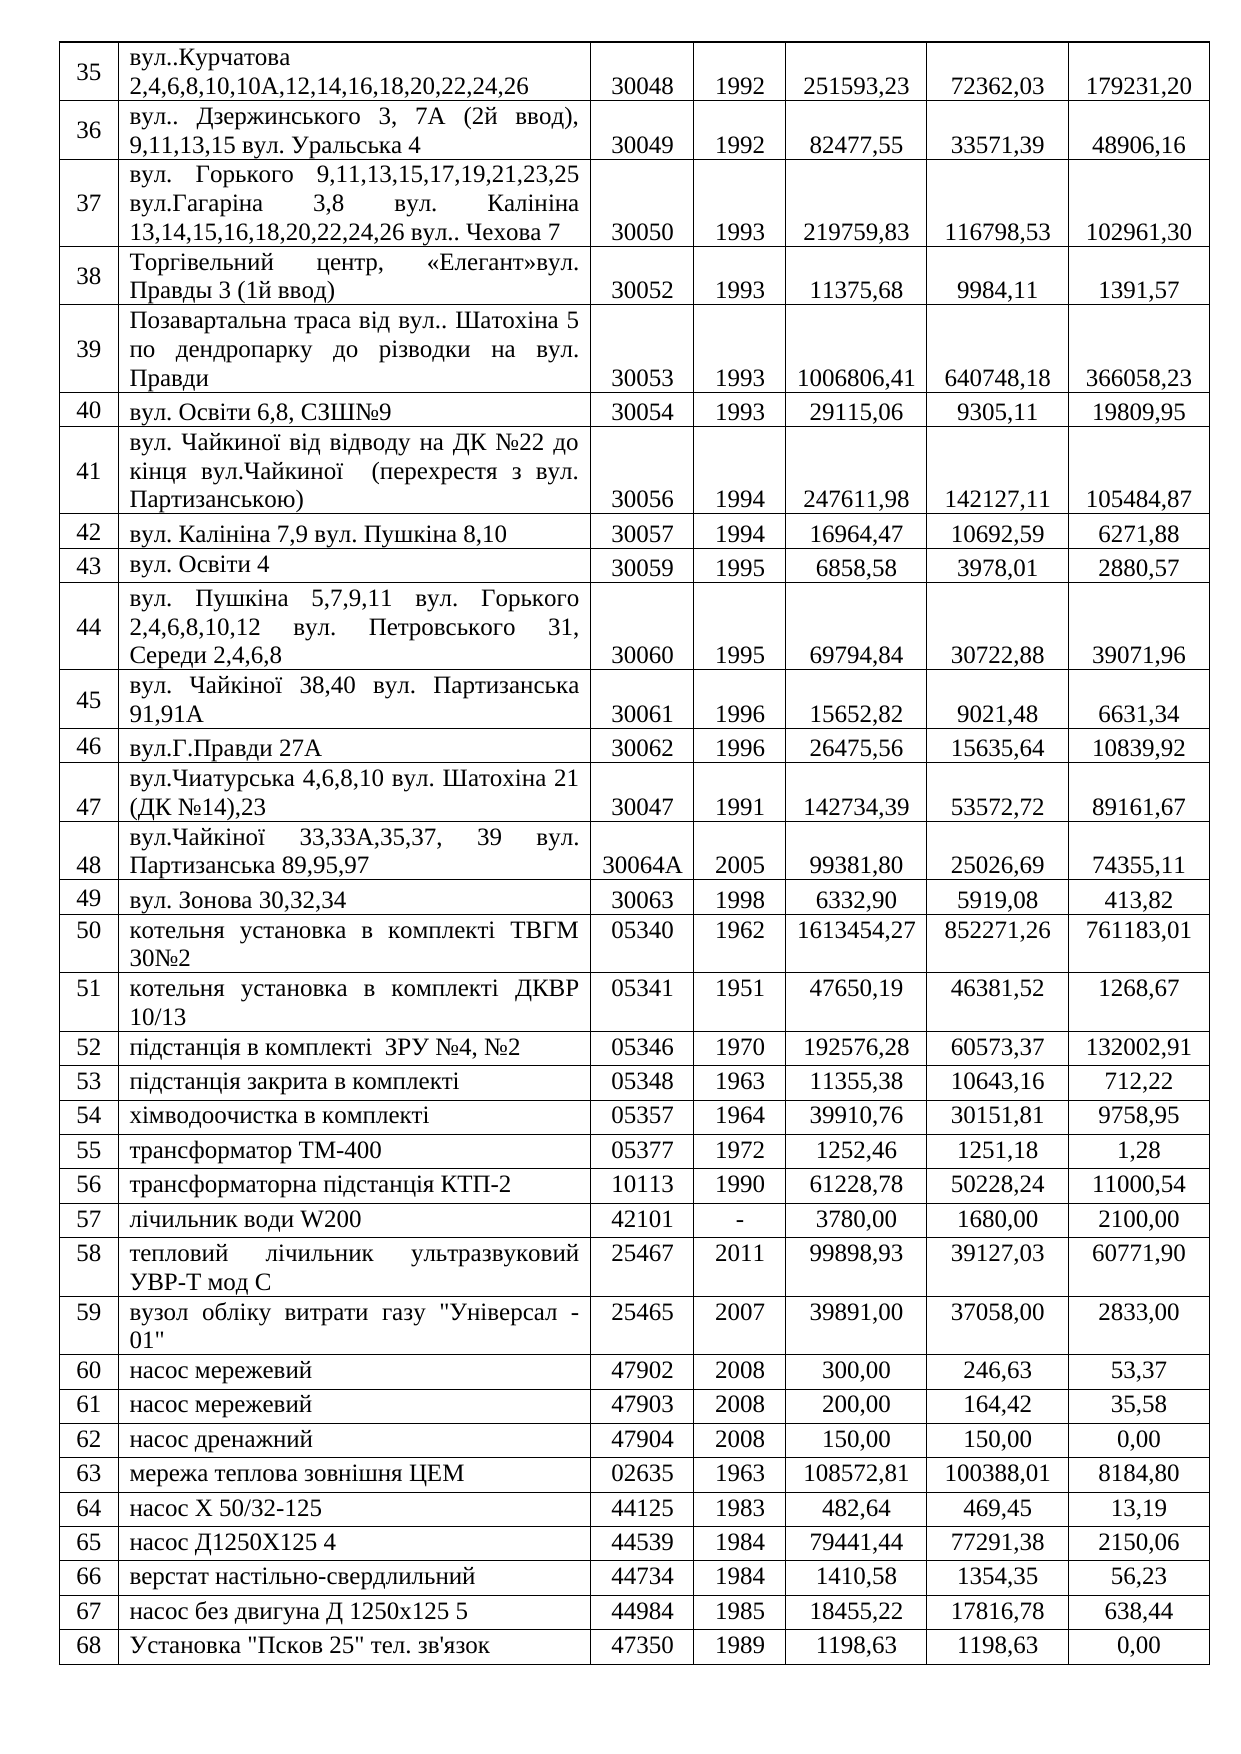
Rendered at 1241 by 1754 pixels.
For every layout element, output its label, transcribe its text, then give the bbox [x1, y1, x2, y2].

table_cell 1391,57 [1069, 247, 1209, 304]
table_cell 638,44 [1069, 1596, 1209, 1629]
table_cell 82477,55 [786, 101, 926, 158]
table_cell 246,63 [927, 1355, 1068, 1388]
table_cell 11375,68 [786, 247, 926, 304]
table_cell 30151,81 [927, 1101, 1068, 1134]
table_cell лічильник води W200 [119, 1204, 590, 1237]
table_cell 712,22 [1069, 1066, 1209, 1099]
table_cell 30063 [591, 880, 693, 914]
table_cell підстанція закрита в комплекті [119, 1066, 590, 1099]
table_cell 1995 [694, 549, 785, 582]
table_cell 2007 [694, 1297, 785, 1354]
table_cell 60771,90 [1069, 1238, 1209, 1296]
table_cell 1268,67 [1069, 973, 1209, 1031]
table_cell 37058,00 [927, 1297, 1068, 1354]
table_cell 2150,06 [1069, 1527, 1209, 1560]
table_cell 15635,64 [927, 729, 1068, 762]
table_cell 47904 [591, 1424, 693, 1457]
table_cell 251593,23 [786, 43, 926, 100]
table_cell 1198,63 [927, 1630, 1068, 1663]
table_cell 2833,00 [1069, 1297, 1209, 1354]
table_cell 30061 [591, 670, 693, 728]
table_cell 72362,03 [927, 43, 1068, 100]
table_cell 3780,00 [786, 1204, 926, 1237]
table_cell насос без двигуна Д 1250х125 5 [119, 1596, 590, 1629]
table_cell 44984 [591, 1596, 693, 1629]
table_cell 102961,30 [1069, 160, 1209, 246]
table_cell 58 [60, 1238, 118, 1296]
table_cell 39127,03 [927, 1238, 1068, 1296]
table_cell 1993 [694, 393, 785, 426]
table_cell 30050 [591, 160, 693, 246]
table_cell 64 [60, 1493, 118, 1526]
table_cell 47350 [591, 1630, 693, 1663]
table_cell вул. Освіти 4 [119, 549, 590, 582]
table_cell 59 [60, 1297, 118, 1354]
table_cell 36 [60, 101, 118, 158]
table_cell 1995 [694, 583, 785, 669]
table_cell вул.Г.Правди 27А [119, 729, 590, 762]
table_cell 48 [60, 822, 118, 879]
table_cell 47650,19 [786, 973, 926, 1031]
table_cell 66 [60, 1561, 118, 1595]
table_cell верстат настільно-свердлильний [119, 1561, 590, 1595]
table_cell трансформаторна підстанція КТП-2 [119, 1169, 590, 1203]
table_cell 1354,35 [927, 1561, 1068, 1595]
table_cell 79441,44 [786, 1527, 926, 1560]
table_cell вул. Калініна 7,9 вул. Пушкіна 8,10 [119, 514, 590, 548]
table_cell вузол обліку витрати газу "Універсал - 01" [119, 1297, 590, 1354]
table_cell 1,28 [1069, 1135, 1209, 1168]
table_cell 56,23 [1069, 1561, 1209, 1595]
table_cell 37 [60, 160, 118, 246]
table_cell 45 [60, 670, 118, 728]
table_cell 366058,23 [1069, 305, 1209, 392]
table_cell 6858,58 [786, 549, 926, 582]
table_cell вул. Пушкіна 5,7,9,11 вул. Горького 2,4,6,8,10,12 вул. Петровського 31, Середи 2,4,6,8 [119, 583, 590, 669]
table_cell 53,37 [1069, 1355, 1209, 1388]
table_cell 46 [60, 729, 118, 762]
table_cell вул. Чайкиної від відводу на ДК №22 до кінця вул.Чайкиної (перехрестя з вул. Партизанською) [119, 427, 590, 513]
table_cell 43 [60, 549, 118, 582]
table_cell 9021,48 [927, 670, 1068, 728]
table_cell 1991 [694, 763, 785, 821]
table_cell 1989 [694, 1630, 785, 1663]
table_cell 1983 [694, 1493, 785, 1526]
table_cell 1972 [694, 1135, 785, 1168]
table_cell 74355,11 [1069, 822, 1209, 879]
table_cell 1984 [694, 1527, 785, 1560]
table_cell вул. Горького 9,11,13,15,17,19,21,23,25 вул.Гагаріна 3,8 вул. Калініна 13,14,15,16,18,20,22,24,26 вул.. Чехова 7 [119, 160, 590, 246]
table_cell 8184,80 [1069, 1458, 1209, 1492]
table_cell хімводоочистка в комплекті [119, 1101, 590, 1134]
table_cell вул.. Дзержинського 3, 7А (2й ввод), 9,11,13,15 вул. Уральська 4 [119, 101, 590, 158]
table_cell 1994 [694, 427, 785, 513]
table_cell 1996 [694, 729, 785, 762]
table_cell 0,00 [1069, 1424, 1209, 1457]
table_cell 39910,76 [786, 1101, 926, 1134]
table_cell насос мережевий [119, 1390, 590, 1423]
table_cell 10692,59 [927, 514, 1068, 548]
table_cell 47903 [591, 1390, 693, 1423]
table_cell вул. Освіти 6,8, СЗШ№9 [119, 393, 590, 426]
table_cell 9305,11 [927, 393, 1068, 426]
table_cell 48906,16 [1069, 101, 1209, 158]
table_cell 61 [60, 1390, 118, 1423]
table_cell 60 [60, 1355, 118, 1388]
table_cell 1996 [694, 670, 785, 728]
table_cell 05346 [591, 1032, 693, 1065]
table_cell 54 [60, 1101, 118, 1134]
table_cell 10839,92 [1069, 729, 1209, 762]
table_cell 1990 [694, 1169, 785, 1203]
table_cell 1963 [694, 1066, 785, 1099]
table_cell 05340 [591, 915, 693, 972]
table_cell 1992 [694, 101, 785, 158]
table_cell 02635 [591, 1458, 693, 1492]
table_cell 89161,67 [1069, 763, 1209, 821]
table_cell 05357 [591, 1101, 693, 1134]
table_cell 25465 [591, 1297, 693, 1354]
table_cell 19809,95 [1069, 393, 1209, 426]
table_cell 11000,54 [1069, 1169, 1209, 1203]
table_cell 56 [60, 1169, 118, 1203]
table_cell 63 [60, 1458, 118, 1492]
table_cell мережа теплова зовнішня ЦЕМ [119, 1458, 590, 1492]
table_cell 35 [60, 43, 118, 100]
table_cell 3978,01 [927, 549, 1068, 582]
table_cell 29115,06 [786, 393, 926, 426]
table_cell 30048 [591, 43, 693, 100]
table_cell 1984 [694, 1561, 785, 1595]
table_cell 1613454,27 [786, 915, 926, 972]
table_cell 1951 [694, 973, 785, 1031]
table_cell 105484,87 [1069, 427, 1209, 513]
table_cell 30056 [591, 427, 693, 513]
table_cell насос Д1250X125 4 [119, 1527, 590, 1560]
table_cell 05341 [591, 973, 693, 1031]
table_cell Установка "Псков 25" тел. зв'язок [119, 1630, 590, 1663]
table_cell 30047 [591, 763, 693, 821]
table_cell 10643,16 [927, 1066, 1068, 1099]
table_cell 53572,72 [927, 763, 1068, 821]
table_cell - [694, 1204, 785, 1237]
table_cell 51 [60, 973, 118, 1031]
table_cell 192576,28 [786, 1032, 926, 1065]
table_cell 300,00 [786, 1355, 926, 1388]
table_cell 25467 [591, 1238, 693, 1296]
table_cell 30062 [591, 729, 693, 762]
table_cell 469,45 [927, 1493, 1068, 1526]
table_cell 116798,53 [927, 160, 1068, 246]
table_cell 100388,01 [927, 1458, 1068, 1492]
table_cell 25026,69 [927, 822, 1068, 879]
table_cell вул. Зонова 30,32,34 [119, 880, 590, 914]
table_cell 39 [60, 305, 118, 392]
table_cell 18455,22 [786, 1596, 926, 1629]
table_cell 30052 [591, 247, 693, 304]
table_cell 142734,39 [786, 763, 926, 821]
table_cell 57 [60, 1204, 118, 1237]
table_cell 2008 [694, 1424, 785, 1457]
table_cell 11355,38 [786, 1066, 926, 1099]
table_cell 44539 [591, 1527, 693, 1560]
table_cell 150,00 [786, 1424, 926, 1457]
table_cell 5919,08 [927, 880, 1068, 914]
table_cell 42101 [591, 1204, 693, 1237]
table_cell 26475,56 [786, 729, 926, 762]
table_cell 1992 [694, 43, 785, 100]
table_cell 62 [60, 1424, 118, 1457]
table_cell 6271,88 [1069, 514, 1209, 548]
table_cell 1410,58 [786, 1561, 926, 1595]
table_cell 30064А [591, 822, 693, 879]
table_cell насос мережевий [119, 1355, 590, 1388]
table_cell 05348 [591, 1066, 693, 1099]
table_cell Позавартальна траса від вул.. Шатохіна 5 по дендропарку до різводки на вул. Правди [119, 305, 590, 392]
table_cell 17816,78 [927, 1596, 1068, 1629]
table_cell 39891,00 [786, 1297, 926, 1354]
table_cell 69794,84 [786, 583, 926, 669]
table_cell 852271,26 [927, 915, 1068, 972]
table_cell 1994 [694, 514, 785, 548]
table_cell 1998 [694, 880, 785, 914]
table_cell 30053 [591, 305, 693, 392]
table_cell 61228,78 [786, 1169, 926, 1203]
table_cell 142127,11 [927, 427, 1068, 513]
table_cell 15652,82 [786, 670, 926, 728]
table_cell 16964,47 [786, 514, 926, 548]
table_cell 35,58 [1069, 1390, 1209, 1423]
table_cell 44734 [591, 1561, 693, 1595]
table_cell 1962 [694, 915, 785, 972]
table_cell 6631,34 [1069, 670, 1209, 728]
table_cell 1993 [694, 160, 785, 246]
table_cell 413,82 [1069, 880, 1209, 914]
table_cell 1993 [694, 305, 785, 392]
table_cell 30059 [591, 549, 693, 582]
table_cell 9758,95 [1069, 1101, 1209, 1134]
table_cell 1198,63 [786, 1630, 926, 1663]
table_cell 761183,01 [1069, 915, 1209, 972]
table_cell 50 [60, 915, 118, 972]
table_cell 219759,83 [786, 160, 926, 246]
table_cell 200,00 [786, 1390, 926, 1423]
table_cell 77291,38 [927, 1527, 1068, 1560]
table_cell вул. Чайкіної 38,40 вул. Партизанська 91,91А [119, 670, 590, 728]
table_cell 1964 [694, 1101, 785, 1134]
table_cell вул.Чайкіної 33,33А,35,37, 39 вул. Партизанська 89,95,97 [119, 822, 590, 879]
table_cell 30060 [591, 583, 693, 669]
table_cell 10113 [591, 1169, 693, 1203]
table_cell 05377 [591, 1135, 693, 1168]
table_cell 55 [60, 1135, 118, 1168]
table_cell 1970 [694, 1032, 785, 1065]
table_cell 0,00 [1069, 1630, 1209, 1663]
table_cell 42 [60, 514, 118, 548]
table_cell 30054 [591, 393, 693, 426]
table_cell 1985 [694, 1596, 785, 1629]
table_cell насос X 50/32-125 [119, 1493, 590, 1526]
table_cell 1252,46 [786, 1135, 926, 1168]
table_cell 6332,90 [786, 880, 926, 914]
table_cell підстанція в комплекті ЗРУ №4, №2 [119, 1032, 590, 1065]
table_cell котельня установка в комплекті ТВГМ 30№2 [119, 915, 590, 972]
table_cell 482,64 [786, 1493, 926, 1526]
table_cell 49 [60, 880, 118, 914]
table_cell 67 [60, 1596, 118, 1629]
table_cell вул..Курчатова 2,4,6,8,10,10А,12,14,16,18,20,22,24,26 [119, 43, 590, 100]
table_cell 41 [60, 427, 118, 513]
table_cell 150,00 [927, 1424, 1068, 1457]
table_cell 65 [60, 1527, 118, 1560]
table_cell 1251,18 [927, 1135, 1068, 1168]
table_cell 53 [60, 1066, 118, 1099]
table_cell 47902 [591, 1355, 693, 1388]
table_cell Торгівельний центр, «Елегант»вул. Правды 3 (1й ввод) [119, 247, 590, 304]
table_cell 33571,39 [927, 101, 1068, 158]
table_cell 46381,52 [927, 973, 1068, 1031]
table_cell трансформатор ТМ-400 [119, 1135, 590, 1168]
table_cell 164,42 [927, 1390, 1068, 1423]
table_cell 2008 [694, 1390, 785, 1423]
table_cell 179231,20 [1069, 43, 1209, 100]
table_cell 38 [60, 247, 118, 304]
table_cell 50228,24 [927, 1169, 1068, 1203]
table_cell 30049 [591, 101, 693, 158]
table_cell 1006806,41 [786, 305, 926, 392]
table_cell 13,19 [1069, 1493, 1209, 1526]
table_cell вул.Чиатурська 4,6,8,10 вул. Шатохіна 21 (ДК №14),23 [119, 763, 590, 821]
table_cell 2005 [694, 822, 785, 879]
table_cell 1963 [694, 1458, 785, 1492]
table_cell 47 [60, 763, 118, 821]
table_cell 2100,00 [1069, 1204, 1209, 1237]
table_cell 2880,57 [1069, 549, 1209, 582]
table_cell 640748,18 [927, 305, 1068, 392]
table_cell 60573,37 [927, 1032, 1068, 1065]
table_cell 132002,91 [1069, 1032, 1209, 1065]
table_cell 40 [60, 393, 118, 426]
table_cell 52 [60, 1032, 118, 1065]
table_cell 30722,88 [927, 583, 1068, 669]
table_cell 9984,11 [927, 247, 1068, 304]
table_cell котельня установка в комплекті ДКВР 10/13 [119, 973, 590, 1031]
table_cell 99898,93 [786, 1238, 926, 1296]
table_cell 2008 [694, 1355, 785, 1388]
table_cell 99381,80 [786, 822, 926, 879]
table_cell 247611,98 [786, 427, 926, 513]
table_cell 2011 [694, 1238, 785, 1296]
table_cell 44 [60, 583, 118, 669]
table_cell 39071,96 [1069, 583, 1209, 669]
table_cell 44125 [591, 1493, 693, 1526]
table_cell 1680,00 [927, 1204, 1068, 1237]
table_cell 108572,81 [786, 1458, 926, 1492]
table_cell тепловий лічильник ультразвуковий УВР-Т мод С [119, 1238, 590, 1296]
table_cell 1993 [694, 247, 785, 304]
table_cell насос дренажний [119, 1424, 590, 1457]
table_cell 68 [60, 1630, 118, 1663]
table_cell 30057 [591, 514, 693, 548]
